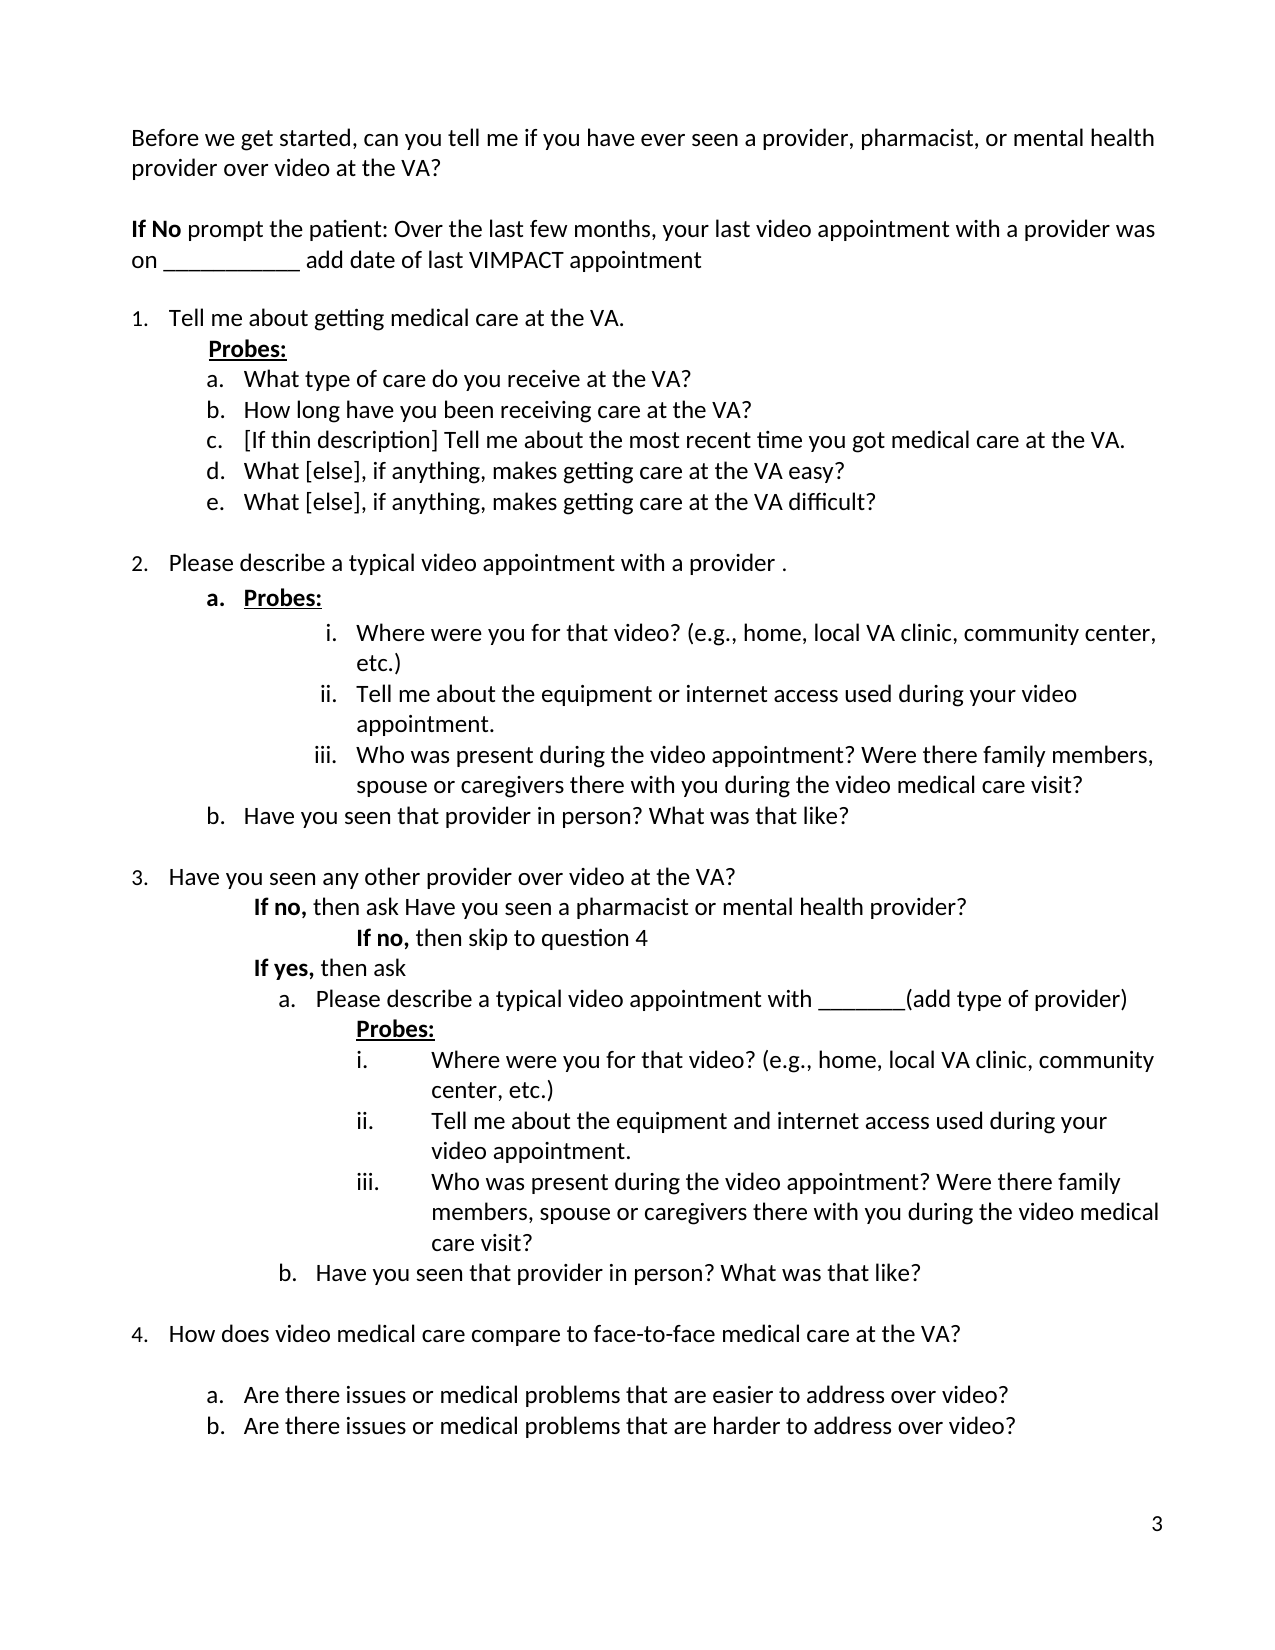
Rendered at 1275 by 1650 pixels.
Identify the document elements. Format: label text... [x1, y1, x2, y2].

list Who was present during the video appointment? Were there family members, spouse or caregivers there with you during the video medical care visit? [337, 739, 1162, 800]
list Have you seen that provider in person? What was that like? [206, 800, 1162, 830]
list If yes, then ask [169, 952, 1162, 983]
text If No prompt the patient: Over the last few months, your last video appointment with a provider was on ___________ add date of last VIMPACT appointment [131, 213, 1162, 274]
list Tell me about the equipment or internet access used during your video appointment. [337, 678, 1162, 739]
list Probes: [169, 333, 1162, 363]
list Probes: [206, 582, 1162, 612]
list [If thin description] Tell me about the most recent time you got medical care at the VA. [206, 424, 1162, 455]
list Have you seen that provider in person? What was that like? [278, 1258, 1162, 1288]
list Have you seen any other provider over video at the VA? [131, 861, 1162, 891]
list Who was present during the video appointment? Were there family members, spouse or caregivers there with you during the video medical care visit? [356, 1166, 1162, 1258]
list Are there issues or medical problems that are easier to address over video? [206, 1380, 1162, 1410]
list Please describe a typical video appointment with a provider . [131, 547, 1162, 577]
list How long have you been receiving care at the VA? [206, 394, 1162, 424]
list Please describe a typical video appointment with _______(add type of provider) [278, 983, 1162, 1013]
list Are there issues or medical problems that are harder to address over video? [206, 1410, 1162, 1441]
list Tell me about getting medical care at the VA. [131, 302, 1162, 333]
list Probes: [356, 1013, 1162, 1044]
list What [else], if anything, makes getting care at the VA easy? [206, 455, 1162, 486]
list If no, then ask Have you seen a pharmacist or mental health provider? [169, 891, 1162, 922]
list Tell me about the equipment and internet access used during your video appointment. [356, 1105, 1162, 1166]
text Before we get started, can you tell me if you have ever seen a provider, pharmacist, or mental health provider over video at the VA? [131, 122, 1162, 183]
list What [else], if anything, makes getting care at the VA difficult? [206, 486, 1162, 516]
list How does video medical care compare to face-to-face medical care at the VA? [131, 1319, 1162, 1349]
list Where were you for that video? (e.g., home, local VA clinic, community center, etc.) [337, 617, 1162, 678]
list What type of care do you receive at the VA? [206, 363, 1162, 394]
list Where were you for that video? (e.g., home, local VA clinic, community center, etc.) [356, 1044, 1162, 1105]
list If no, then skip to question 4 [169, 922, 1162, 952]
